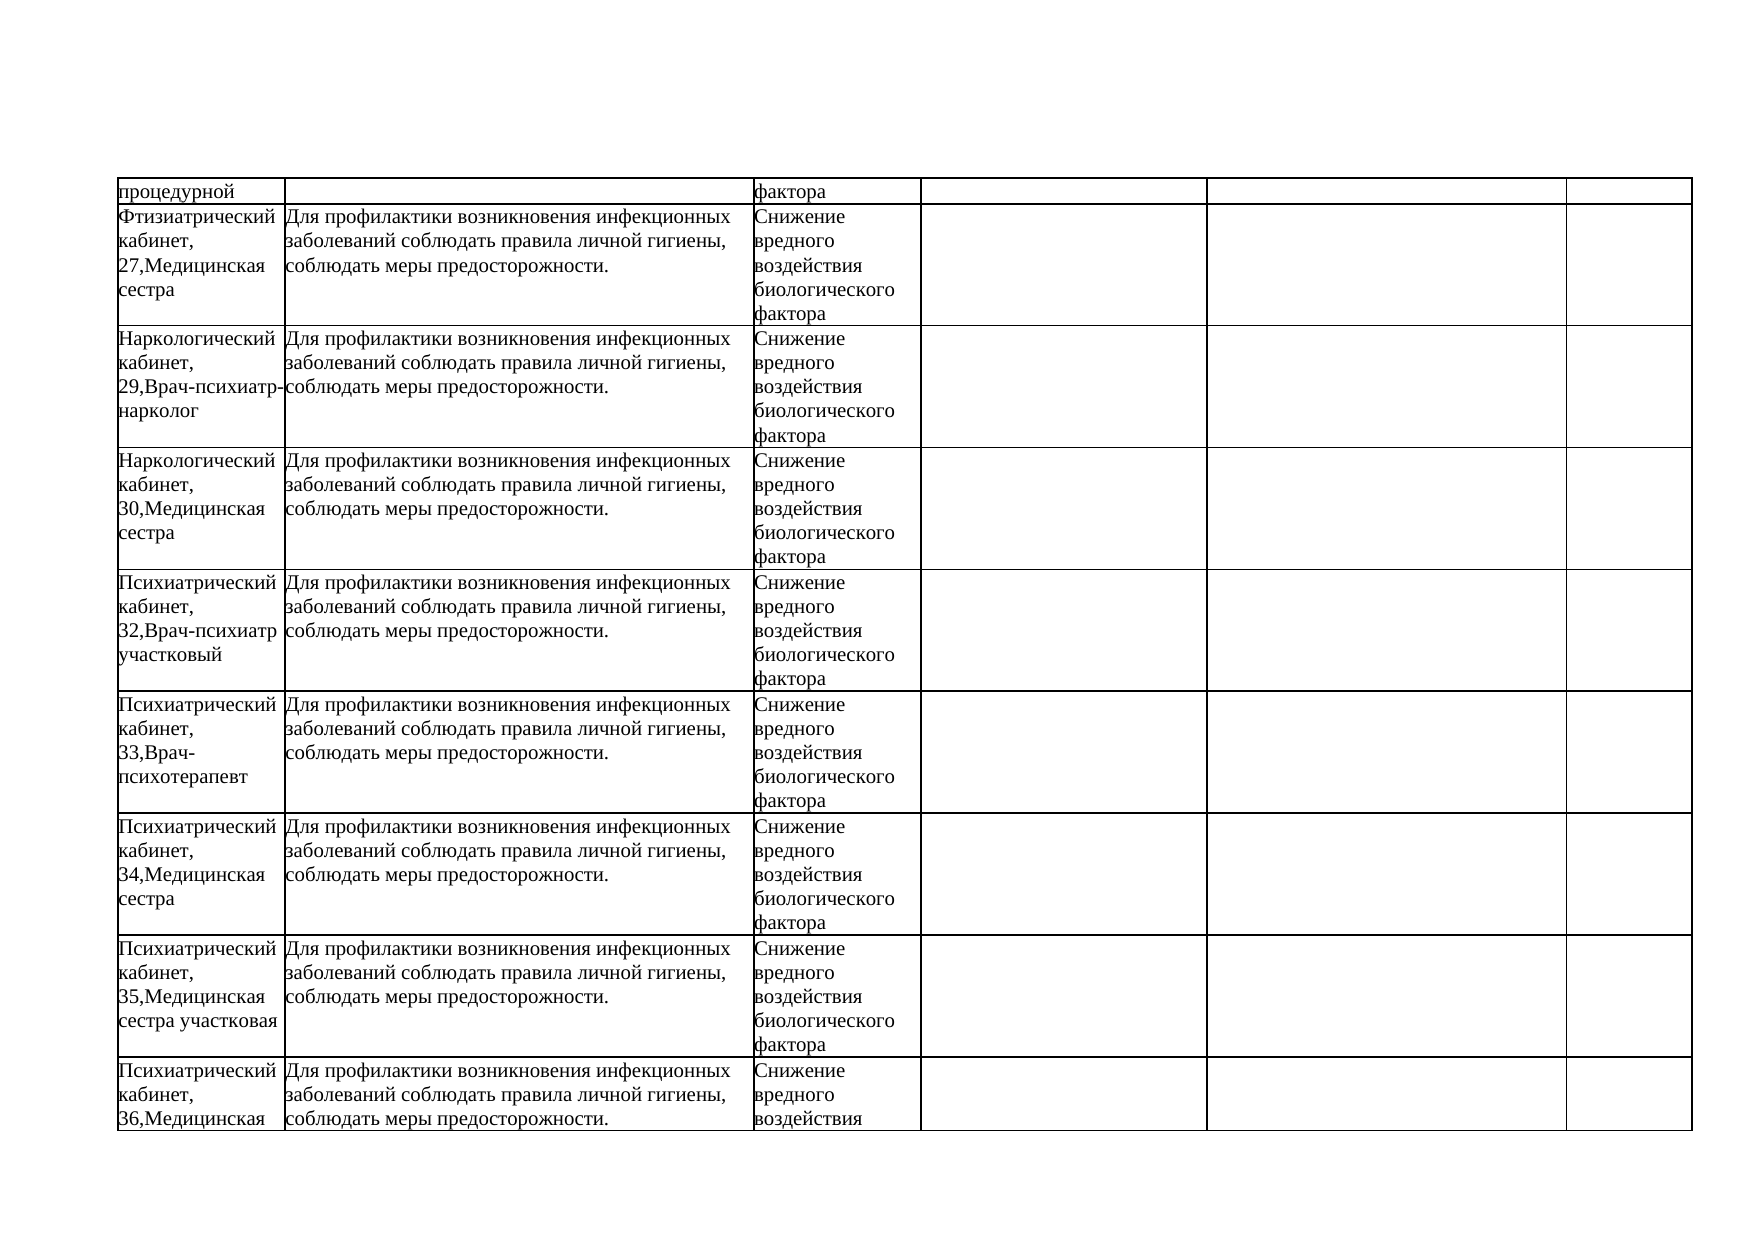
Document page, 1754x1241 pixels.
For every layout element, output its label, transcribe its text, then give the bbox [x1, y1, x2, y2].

table_cell Снижение вредного воздействия биологического фактора [755, 448, 920, 568]
table_cell Для профилактики возникновения инфекционных заболеваний соблюдать правила личной гигиены, соблюдать меры предосторожности. [286, 448, 753, 568]
table_cell [922, 936, 1206, 1056]
table_cell Снижение вредного воздействия биологического фактора [755, 936, 920, 1056]
table_cell [922, 448, 1206, 568]
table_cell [755, 179, 920, 203]
table_cell Для профилактики возникновения инфекционных заболеваний соблюдать правила личной гигиены, соблюдать меры предосторожности. [286, 205, 753, 325]
table_cell [1208, 692, 1566, 812]
table_cell [922, 1058, 1206, 1130]
table_cell [1567, 570, 1691, 690]
table_cell [1208, 448, 1566, 568]
table_cell [1567, 326, 1691, 447]
table_cell [1567, 692, 1691, 812]
table_cell [922, 692, 1206, 812]
table_cell Снижение вредного воздействия биологического фактора [755, 205, 920, 325]
table_cell [1208, 570, 1566, 690]
table_cell Снижение вредного воздействия биологического фактора [755, 814, 920, 934]
table_cell [1567, 936, 1691, 1056]
table_cell Для профилактики возникновения инфекционных заболеваний соблюдать правила личной гигиены, соблюдать меры предосторожности. [286, 692, 753, 812]
table_cell [1208, 205, 1566, 325]
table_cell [286, 179, 753, 203]
table_cell [1567, 1058, 1691, 1130]
table_cell [922, 570, 1206, 690]
table_cell Наркологический кабинет, 30,Медицинская сестра [119, 448, 284, 568]
table_cell Психиатрический кабинет, 34,Медицинская сестра [119, 814, 284, 934]
table_cell Для профилактики возникновения инфекционных заболеваний соблюдать правила личной гигиены, соблюдать меры предосторожности. [286, 570, 753, 690]
table_cell Психиатрический кабинет, 32,Врач-психиатр участковый [119, 570, 284, 690]
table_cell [119, 179, 284, 203]
table_cell Наркологический кабинет, 29,Врач-психиатр-нарколог [119, 326, 284, 447]
table_cell [1208, 179, 1566, 203]
table_cell Для профилактики возникновения инфекционных заболеваний соблюдать правила личной гигиены, соблюдать меры предосторожности. [286, 326, 753, 447]
table_cell Для профилактики возникновения инфекционных заболеваний соблюдать правила личной гигиены, соблюдать меры предосторожности. [286, 936, 753, 1056]
table_cell [922, 179, 1206, 203]
table_cell [922, 326, 1206, 447]
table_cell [286, 1058, 753, 1130]
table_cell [755, 1058, 920, 1130]
table_cell Психиатрический кабинет, 33,Врач-психотерапевт [119, 692, 284, 812]
table_cell [1567, 814, 1691, 934]
table_cell Снижение вредного воздействия биологического фактора [755, 570, 920, 690]
table_cell Снижение вредного воздействия биологического фактора [755, 326, 920, 447]
table_cell [1208, 936, 1566, 1056]
table_cell Фтизиатрический кабинет, 27,Медицинская сестра [119, 205, 284, 325]
table_cell Снижение вредного воздействия биологического фактора [755, 692, 920, 812]
table_cell [1208, 1058, 1566, 1130]
table_cell [1208, 814, 1566, 934]
table_cell [922, 814, 1206, 934]
table_cell [1567, 179, 1691, 203]
table_cell [1567, 205, 1691, 325]
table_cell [119, 1058, 284, 1130]
table_cell [1567, 448, 1691, 568]
table_cell [1208, 326, 1566, 447]
table_cell Для профилактики возникновения инфекционных заболеваний соблюдать правила личной гигиены, соблюдать меры предосторожности. [286, 814, 753, 934]
table_cell [922, 205, 1206, 325]
table_cell Психиатрический кабинет, 35,Медицинская сестра участковая [119, 936, 284, 1056]
